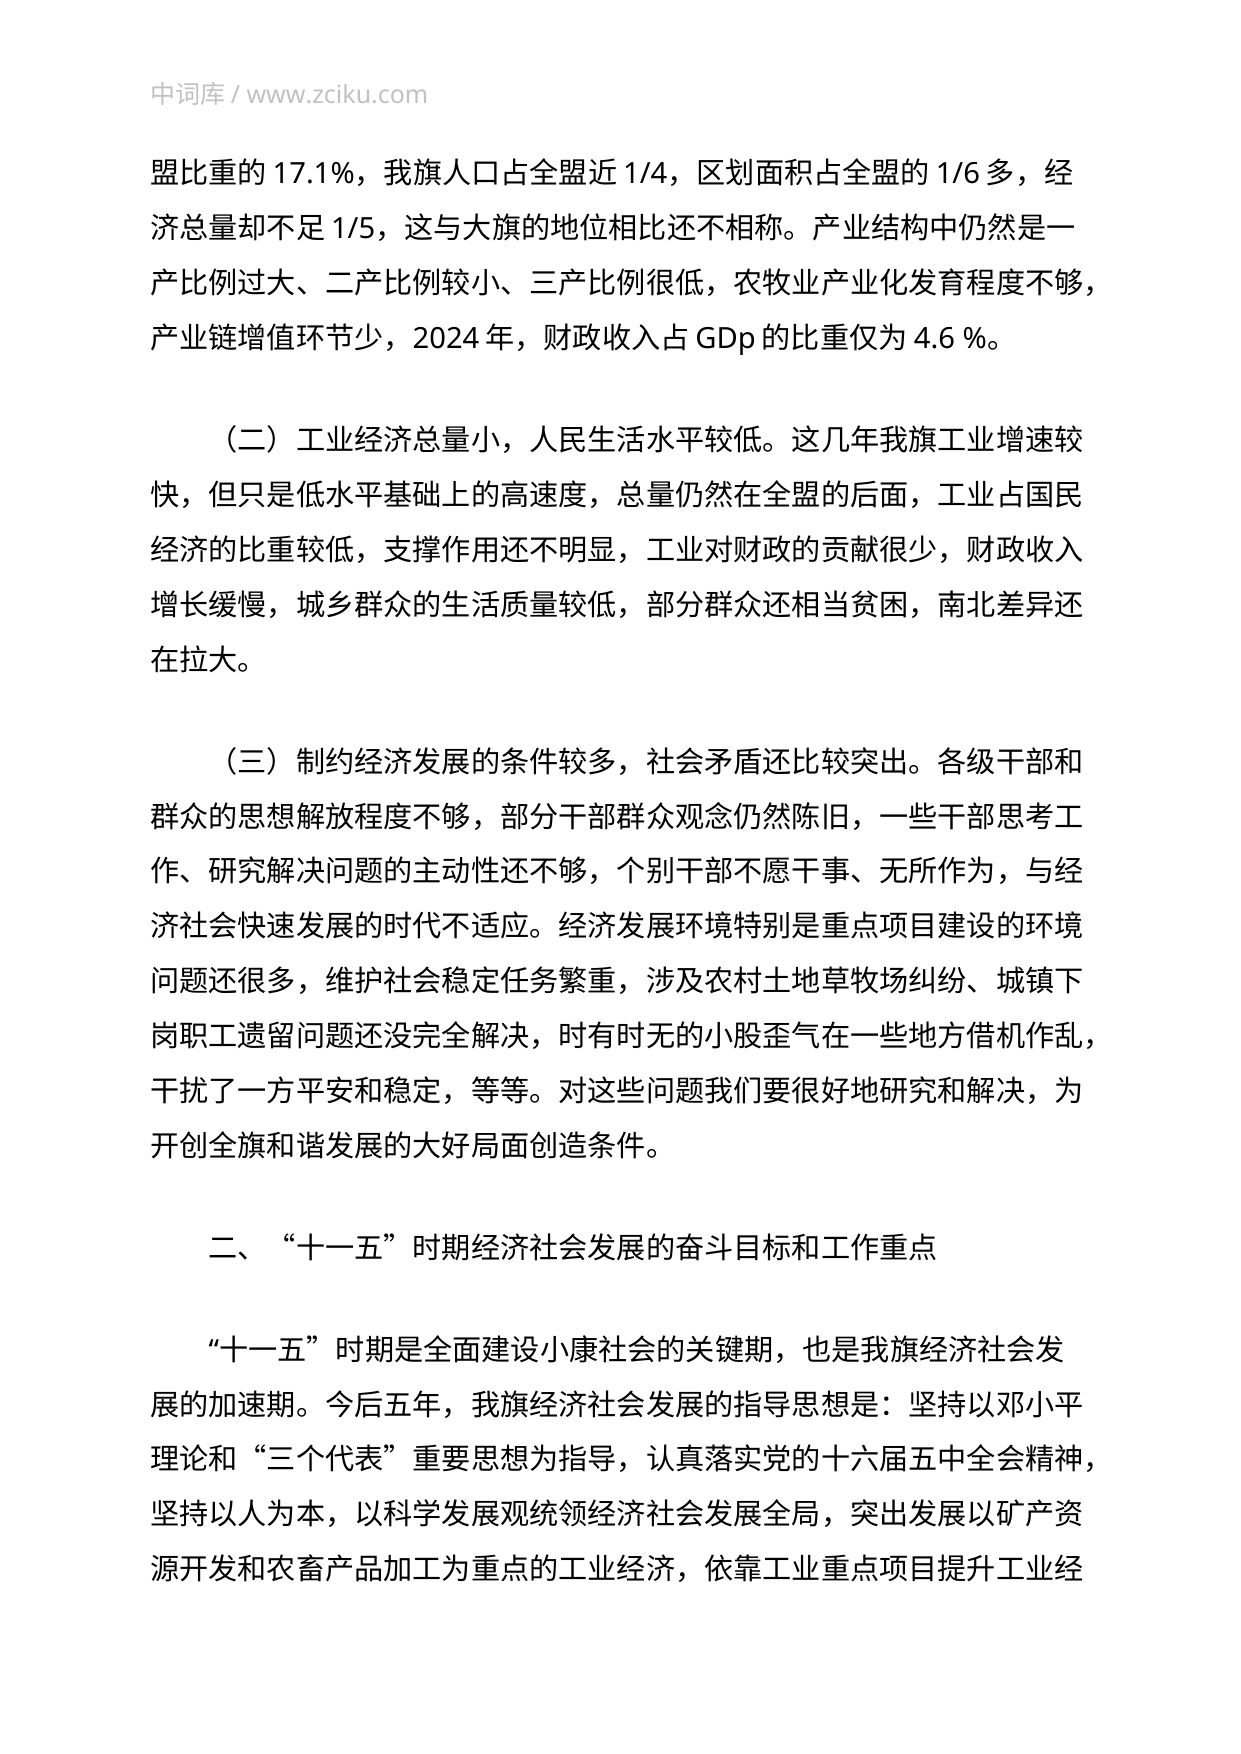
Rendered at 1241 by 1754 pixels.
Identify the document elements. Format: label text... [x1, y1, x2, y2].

text （二）工业经济总量小，人民生活水平较低。这几年我旗工业增速较快，但只是低水平基础上的高速度，总量仍然在全盟的后面，工业占国民经济的比重较低，支撑作用还不明显，工业对财政的贡献很少，财政收入增长缓慢，城乡群众的生活质量较低，部分群众还相当贫困，南北差异还在拉大。 [150, 417, 1090, 679]
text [150, 1326, 1090, 1588]
text （三）制约经济发展的条件较多，社会矛盾还比较突出。各级干部和群众的思想解放程度不够，部分干部群众观念仍然陈旧，一些干部思考工作、研究解决问题的主动性还不够，个别干部不愿干事、无所作为，与经济社会快速发展的时代不适应。经济发展环境特别是重点项目建设的环境问题还很多，维护社会稳定任务繁重，涉及农村土地草牧场纠纷、城镇下岗职工遗留问题还没完全解决，时有时无的小股歪气在一些地方借机作乱，干扰了一方平安和稳定，等等。对这些问题我们要很好地研究和解决，为开创全旗和谐发展的大好局面创造条件。 [150, 738, 1090, 1165]
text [150, 150, 1090, 357]
text 二、“十一五”时期经济社会发展的奋斗目标和工作重点 [150, 1224, 1090, 1267]
